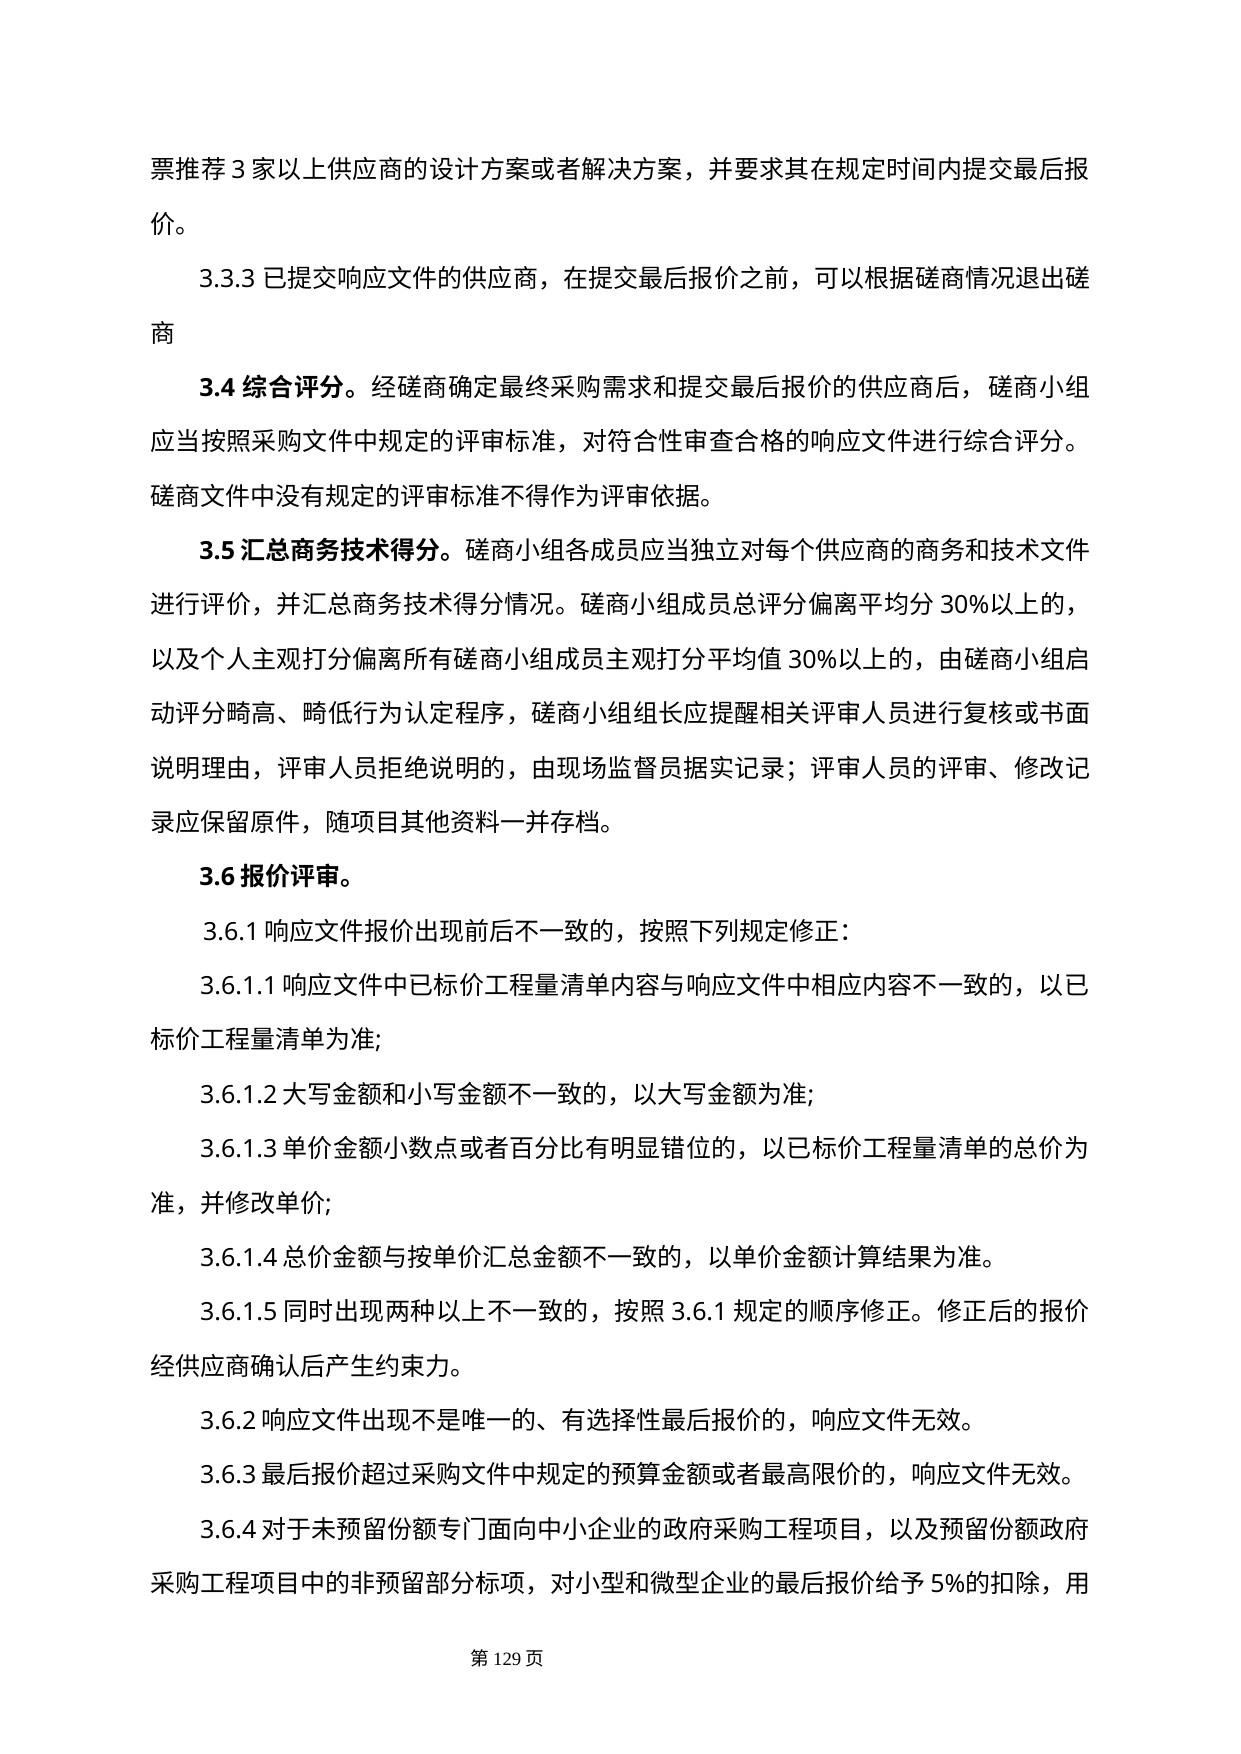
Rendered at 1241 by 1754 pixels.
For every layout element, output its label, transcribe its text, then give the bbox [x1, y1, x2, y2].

text 3.6.1.4总价金额与按单价汇总金额不一致的，以单价金额计算结果为准。 [150, 1237, 1090, 1274]
text 3.6.1.1响应文件中已标价工程量清单内容与响应文件中相应内容不一致的，以已标价工程量清单为准; [150, 966, 1090, 1056]
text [150, 1509, 1090, 1600]
text 3.6.1.5同时出现两种以上不一致的，按照3.6.1规定的顺序修正。修正后的报价经供应商确认后产生约束力。 [150, 1292, 1090, 1382]
text 3.6.1.3单价金额小数点或者百分比有明显错位的，以已标价工程量清单的总价为准，并修改单价; [150, 1129, 1090, 1219]
text 3.4 综合评分。经磋商确定最终采购需求和提交最后报价的供应商后，磋商小组应当按照采购文件中规定的评审标准，对符合性审查合格的响应文件进行综合评分。磋商文件中没有规定的评审标准不得作为评审依据。 [150, 367, 1090, 512]
text 3.5汇总商务技术得分。磋商小组各成员应当独立对每个供应商的商务和技术文件进行评价，并汇总商务技术得分情况。磋商小组成员总评分偏离平均分30%以上的，以及个人主观打分偏离所有磋商小组成员主观打分平均值30%以上的，由磋商小组启动评分畸高、畸低行为认定程序，磋商小组组长应提醒相关评审人员进行复核或书面说明理由，评审人员拒绝说明的，由现场监督员据实记录；评审人员的评审、修改记录应保留原件，随项目其他资料一并存档。 [150, 531, 1090, 839]
text 3.6报价评审。 [150, 857, 1090, 893]
text 3.6.2响应文件出现不是唯一的、有选择性最后报价的，响应文件无效。 [150, 1401, 1090, 1437]
text 3.6.3最后报价超过采购文件中规定的预算金额或者最高限价的，响应文件无效。 [150, 1455, 1090, 1491]
text 3.6.1.2大写金额和小写金额不一致的，以大写金额为准; [150, 1074, 1090, 1111]
text 3.3.3 已提交响应文件的供应商，在提交最后报价之前，可以根据磋商情况退出磋商 [150, 259, 1090, 349]
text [150, 150, 1090, 241]
text 3.6.1响应文件报价出现前后不一致的，按照下列规定修正： [150, 911, 1090, 947]
